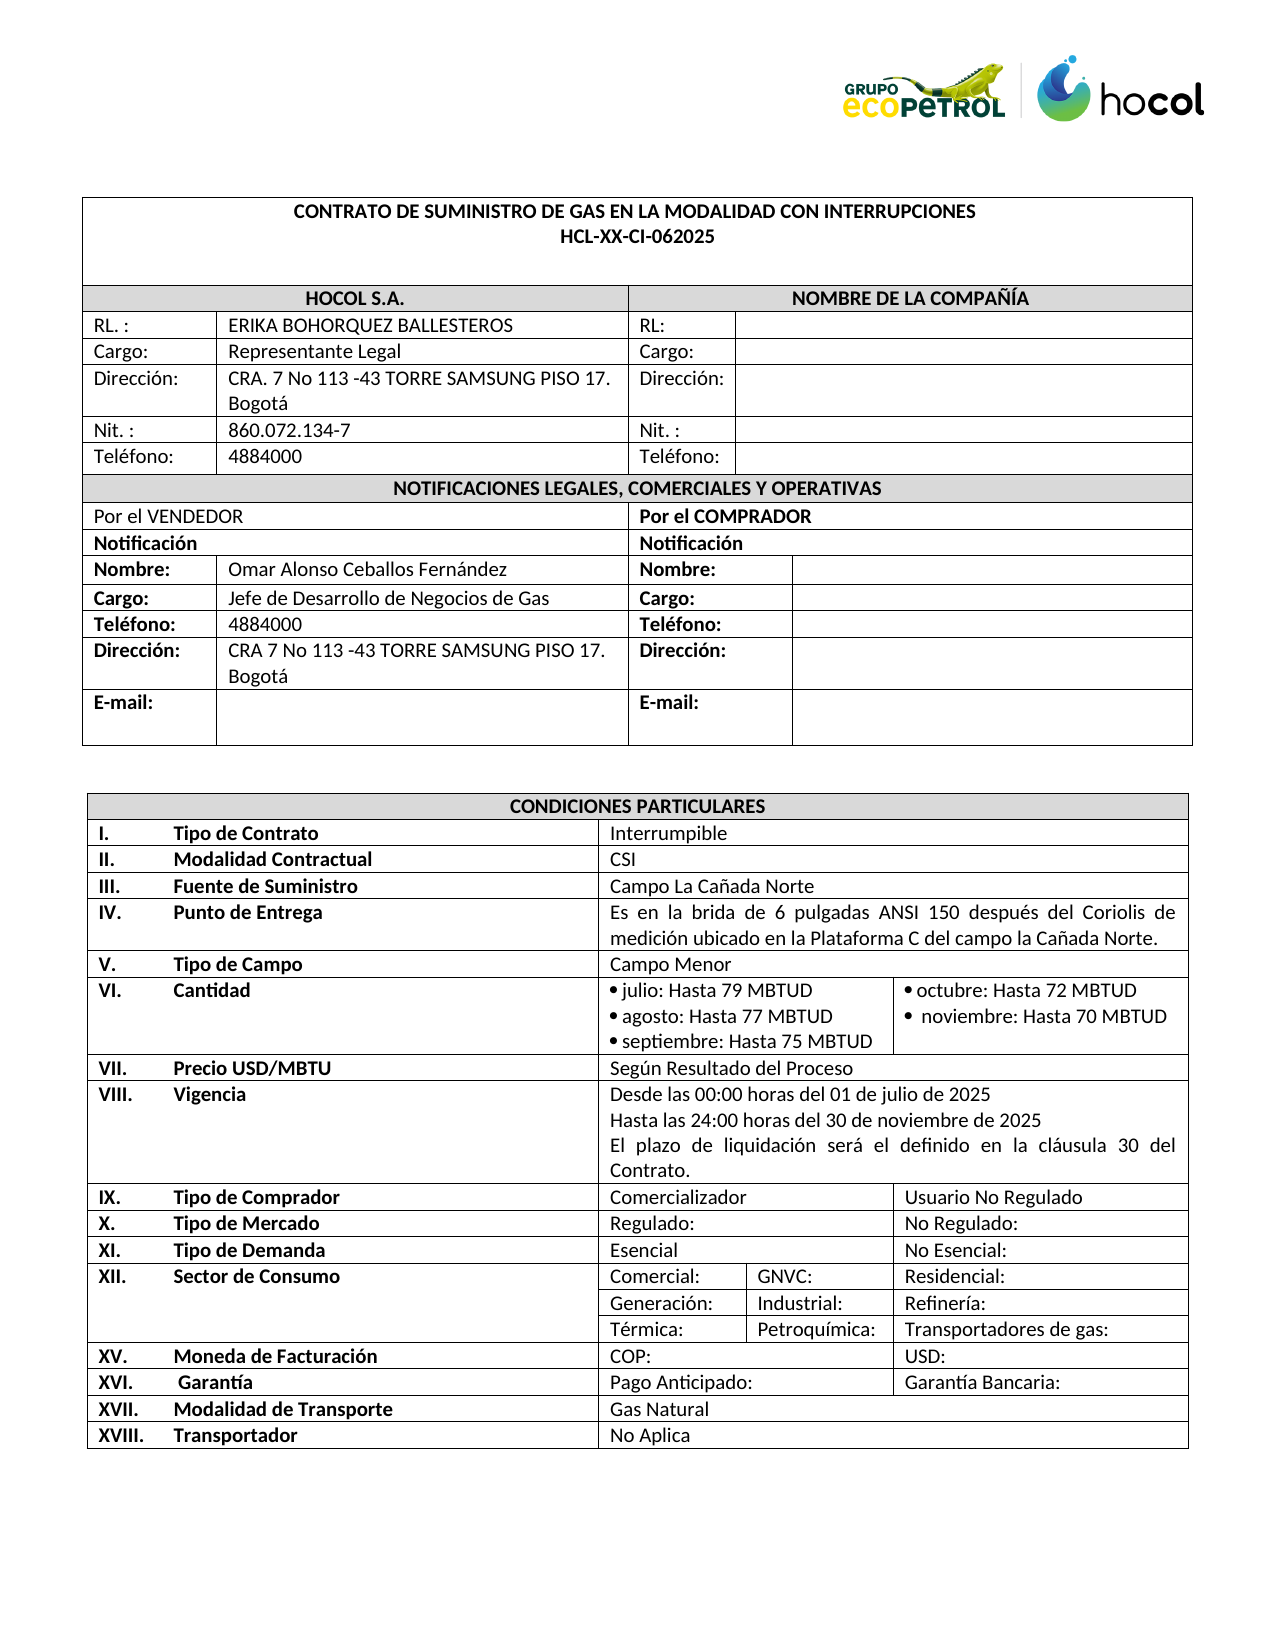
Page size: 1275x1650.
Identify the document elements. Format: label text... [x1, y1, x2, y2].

table_cell Cargo: [629, 339, 735, 364]
table_cell USD: [894, 1343, 1188, 1368]
table_cell Cargo: [629, 585, 792, 610]
table_cell No Esencial: [894, 1237, 1188, 1262]
table_cell Transportador [88, 1422, 598, 1448]
table_cell Teléfono: [629, 443, 735, 474]
table_cell Usuario No Regulado [894, 1184, 1188, 1209]
table_cell [793, 638, 1192, 688]
table_cell Por el COMPRADOR [629, 503, 1192, 529]
table_cell Comercial: [599, 1264, 746, 1289]
table_cell Dirección: [83, 365, 216, 416]
table_cell Teléfono: [83, 611, 216, 637]
table_cell Dirección: [83, 638, 216, 688]
table_cell Regulado: [599, 1211, 893, 1236]
table_cell [736, 417, 1192, 442]
table_cell Tipo de Campo [88, 951, 598, 977]
table_header CONTRATO DE SUMINISTRO DE GAS EN LA MODALIDAD CON INTERRUPCIONES HCL-XX-CI-062025 [83, 198, 1192, 284]
table_cell No Aplica [599, 1422, 1188, 1448]
table_cell Comercializador [599, 1184, 893, 1209]
table_cell Fuente de Suministro [88, 873, 598, 898]
table_cell Residencial: [894, 1264, 1188, 1289]
table_cell GNVC: [747, 1264, 893, 1289]
table_cell 4884000 [217, 611, 628, 637]
table_cell [736, 365, 1192, 416]
table_cell Jefe de Desarrollo de Negocios de Gas [217, 585, 628, 610]
table_cell RL. : [83, 312, 216, 337]
table_cell Transportadores de gas: [894, 1316, 1188, 1342]
table_cell Dirección: [629, 365, 735, 416]
table_cell Nit. : [83, 417, 216, 442]
table_cell Por el VENDEDOR [83, 503, 628, 529]
table_cell Dirección: [629, 638, 792, 688]
table_cell RL: [629, 312, 735, 337]
table_cell 860.072.134-7 [217, 417, 628, 442]
table_cell Generación: [599, 1290, 746, 1315]
table_cell [736, 312, 1192, 337]
table_cell E-mail: [83, 690, 216, 744]
table_cell HOCOL S.A. [83, 286, 628, 311]
table_cell Térmica: [599, 1316, 746, 1342]
table_cell [793, 611, 1192, 637]
table_cell Omar Alonso Ceballos Fernández [217, 556, 628, 584]
table_cell Industrial: [747, 1290, 893, 1315]
table_cell Desde las 00:00 horas del 01 de julio de 2025 Hasta las 24:00 horas del 30 de noviembre de 2025 El plazo de liquidación será el definido en la cláusula 30 del Contrato. [599, 1081, 1188, 1183]
table_cell Campo Menor [599, 951, 1188, 977]
table_cell Cantidad [88, 978, 598, 1054]
table_cell Notificación [83, 530, 628, 555]
table_cell ERIKA BOHORQUEZ BALLESTEROS [217, 312, 628, 337]
table_cell CRA. 7 No 113 -43 TORRE SAMSUNG PISO 17. Bogotá [217, 365, 628, 416]
table_cell Nit. : [629, 417, 735, 442]
table_cell Tipo de Comprador [88, 1184, 598, 1209]
table_cell Es en la brida de 6 pulgadas ANSI 150 después del Coriolis de medición ubicado en la Plataforma C del campo la Cañada Norte. [599, 899, 1188, 950]
table_cell [793, 690, 1192, 744]
table_cell Sector de Consumo [88, 1264, 598, 1342]
table_cell Interrumpible [599, 820, 1188, 845]
table_cell Tipo de Demanda [88, 1237, 598, 1262]
table_cell Tipo de Contrato [88, 820, 598, 845]
table_cell Teléfono: [629, 611, 792, 637]
table_cell Nombre: [629, 556, 792, 584]
table_cell Según Resultado del Proceso [599, 1055, 1188, 1080]
table_cell Campo La Cañada Norte [599, 873, 1188, 898]
table_cell Gas Natural [599, 1396, 1188, 1421]
table_cell octubre: Hasta 72 MBTUD noviembre: Hasta 70 MBTUD [894, 978, 1188, 1054]
table_cell Precio USD/MBTU [88, 1055, 598, 1080]
table_cell CRA 7 No 113 -43 TORRE SAMSUNG PISO 17. Bogotá [217, 638, 628, 688]
table_cell Petroquímica: [747, 1316, 893, 1342]
table_cell E-mail: [629, 690, 792, 744]
table_cell Refinería: [894, 1290, 1188, 1315]
table_cell Modalidad de Transporte [88, 1396, 598, 1421]
table_cell Modalidad Contractual [88, 846, 598, 872]
table_header CONDICIONES PARTICULARES [88, 794, 1188, 819]
table_cell NOMBRE DE LA COMPAÑÍA [629, 286, 1192, 311]
table_cell No Regulado: [894, 1211, 1188, 1236]
table_cell Garantía Bancaria: [894, 1369, 1188, 1395]
table_cell julio: Hasta 79 MBTUD agosto: Hasta 77 MBTUD septiembre: Hasta 75 MBTUD [599, 978, 893, 1054]
table_cell [736, 339, 1192, 364]
table_cell CSI [599, 846, 1188, 872]
table_cell Representante Legal [217, 339, 628, 364]
table_cell [217, 690, 628, 744]
table_cell Nombre: [83, 556, 216, 584]
table_cell COP: [599, 1343, 893, 1368]
table_cell Moneda de Facturación [88, 1343, 598, 1368]
picture [821, 41, 1225, 137]
table_cell Pago Anticipado: [599, 1369, 893, 1395]
table_cell Punto de Entrega [88, 899, 598, 950]
table_cell Garantía [88, 1369, 598, 1395]
table_cell [793, 556, 1192, 584]
table_cell [793, 585, 1192, 610]
table_cell Vigencia [88, 1081, 598, 1183]
table_cell Esencial [599, 1237, 893, 1262]
table_cell Tipo de Mercado [88, 1211, 598, 1236]
table_cell NOTIFICACIONES LEGALES, COMERCIALES Y OPERATIVAS [83, 475, 1192, 502]
table_cell Cargo: [83, 585, 216, 610]
table_cell Cargo: [83, 339, 216, 364]
table_cell Notificación [629, 530, 1192, 555]
table_cell Teléfono: [83, 443, 216, 474]
table_cell [736, 443, 1192, 474]
table_cell 4884000 [217, 443, 628, 474]
